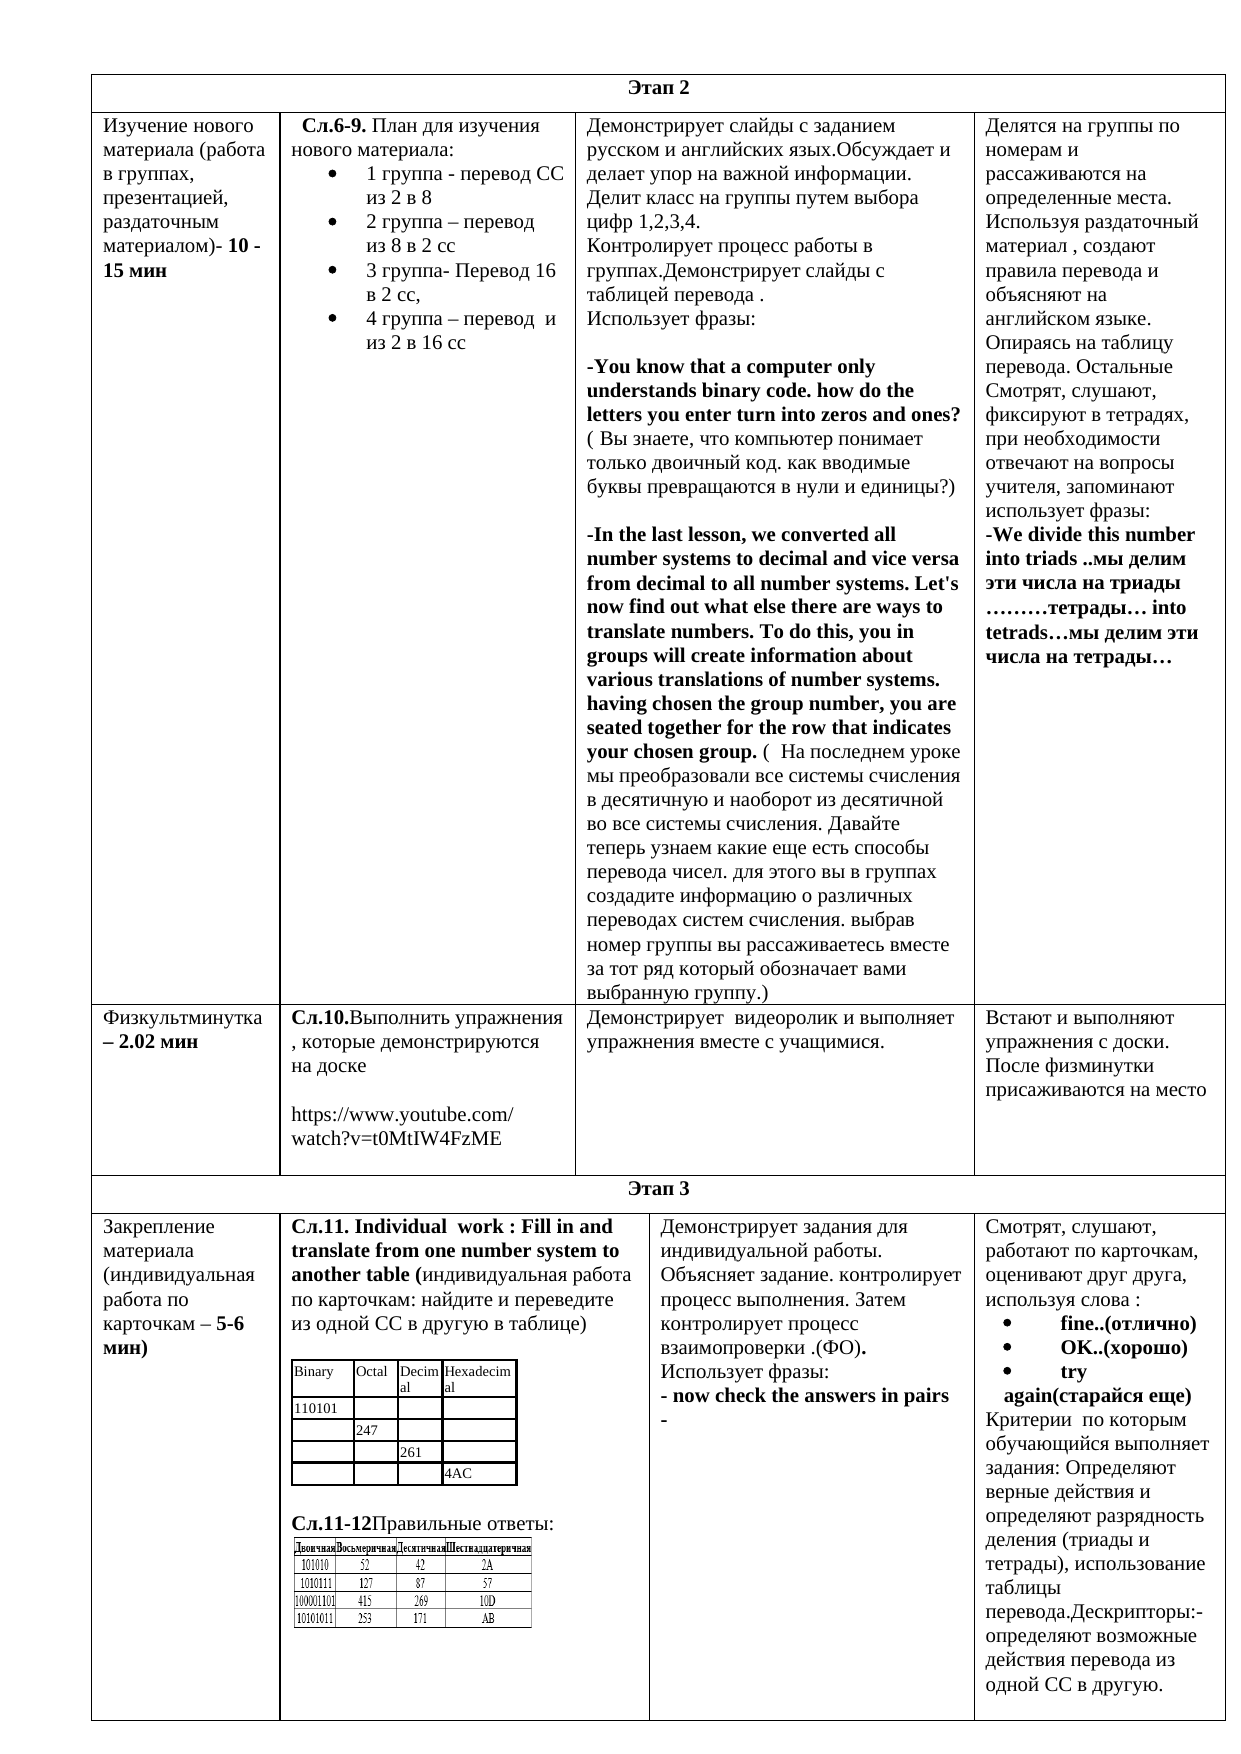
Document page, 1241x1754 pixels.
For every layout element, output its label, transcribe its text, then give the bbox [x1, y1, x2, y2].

table_cell Сл.10.Выполнить упражнения , которые демонстрируются на доске https://www.youtube.com/watch?v=t0MtIW4FzME [281, 1005, 575, 1175]
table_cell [975, 1214, 1225, 1719]
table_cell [281, 1214, 649, 1719]
table_cell Сл.6-9. План для изучения нового материала: 1 группа - перевод СС из 2 в 8 2 группа – перевод из 8 в 2 сс 3 группа- Перевод 16 в 2 сс, 4 группа – перевод и из 2 в 16 сс [281, 113, 575, 1004]
table_cell Этап 3 [92, 1176, 1225, 1213]
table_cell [92, 1214, 279, 1719]
picture [291, 1534, 532, 1633]
table_cell Изучение нового материала (работа в группах, презентацией, раздаточным материалом)- 10 -15 мин [92, 113, 279, 1004]
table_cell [650, 1214, 974, 1719]
table_cell Делятся на группы по номерам и рассаживаются на определенные места. Используя раздаточный материал , создают правила перевода и объясняют на английском языке. Опираясь на таблицу перевода. Остальные Смотрят, слушают, фиксируют в тетрадях, при необходимости отвечают на вопросы учителя, запоминают использует фразы: -We divide this number into triads ..мы делим эти числа на триады ………тетрады… into tetrads…мы делим эти числа на тетрады… [975, 113, 1225, 1004]
table_cell Демонстрирует видеоролик и выполняет упражнения вместе с учащимися. [576, 1005, 974, 1175]
table_cell Физкультминутка – 2.02 мин [92, 1005, 279, 1175]
table_cell Демонстрирует слайды с заданием русском и английских язых.Обсуждает и делает упор на важной информации. Делит класс на группы путем выбора цифр 1,2,3,4. Контролирует процесс работы в группах.Демонстрирует слайды с таблицей перевода . Использует фразы: -You know that a computer only understands binary code. how do the letters you enter turn into zeros and ones? ( Вы знаете, что компьютер понимает только двоичный код. как вводимые буквы превращаются в нули и единицы?) -In the last lesson, we converted all number systems to decimal and vice versa from decimal to all number systems. Let's now find out what else there are ways to translate numbers. To do this, you in groups will create information about various translations of number systems. having chosen the group number, you are seated together for the row that indicates your chosen group. ( На последнем уроке мы преобразовали все системы счисления в десятичную и наоборот из десятичной во все системы счисления. Давайте теперь узнаем какие еще есть способы перевода чисел. для этого вы в группах создадите информацию о различных переводах систем счисления. выбрав номер группы вы рассаживаетесь вместе за тот ряд который обозначает вами выбранную группу.) [576, 113, 974, 1004]
table_cell Встают и выполняют упражнения с доски. После физминутки присаживаются на место [975, 1005, 1225, 1175]
table_cell Этап 2 [92, 75, 1225, 112]
